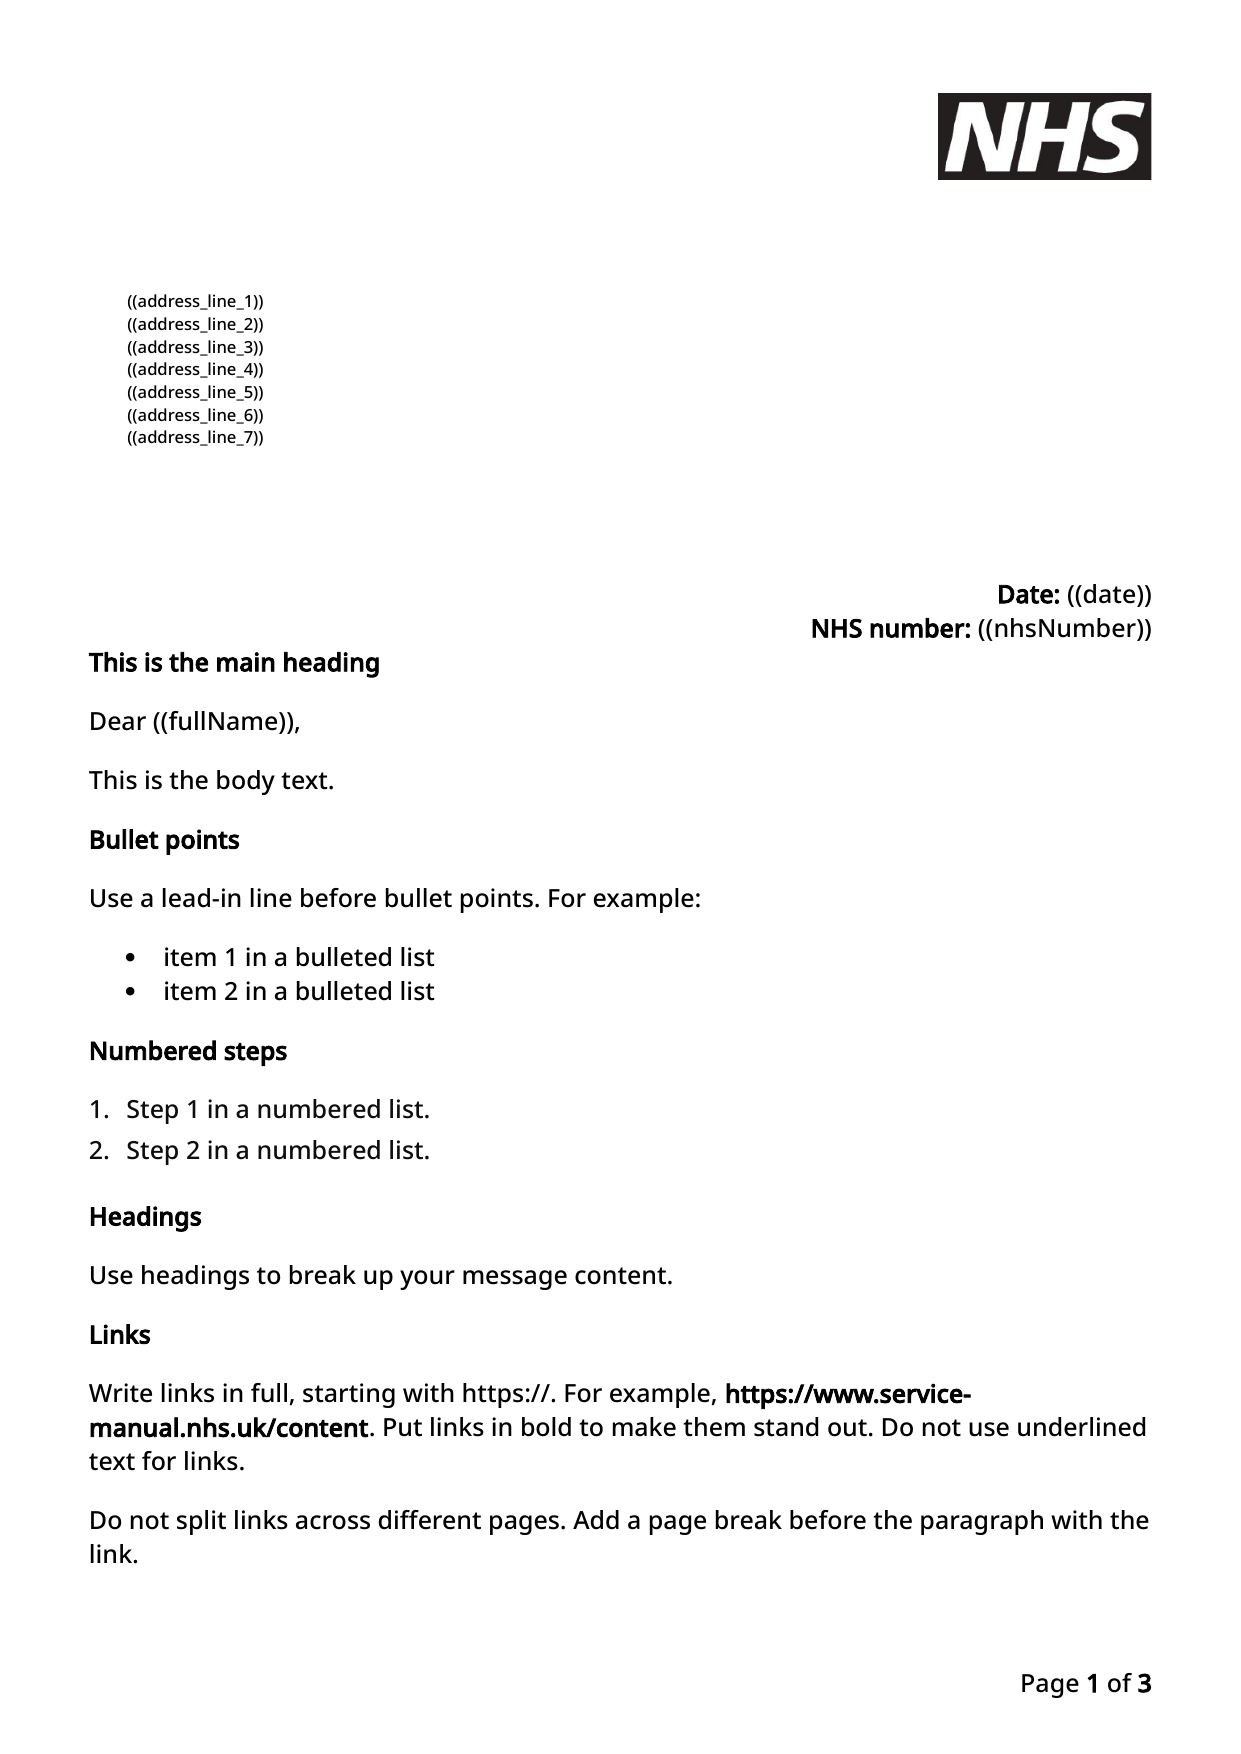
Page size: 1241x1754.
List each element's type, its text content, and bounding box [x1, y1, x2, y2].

text Use headings to break up your message content. [89, 1258, 1152, 1292]
text Write links in full, starting with https://. For example, https://www.service-manual.nhs.uk/content. Put links in bold to make them stand out. Do not use underlined text for links. [89, 1376, 1152, 1478]
text Use a lead-in line before bullet points. For example: [89, 881, 1152, 915]
list Step 1 in a numbered list. [89, 1092, 1152, 1126]
subtitle Links [89, 1317, 1152, 1351]
subtitle Numbered steps [89, 1033, 1152, 1067]
text This is the body text. [89, 763, 1152, 797]
picture [938, 93, 1152, 180]
subtitle This is the main heading [89, 644, 1152, 678]
subtitle Headings [89, 1199, 1152, 1233]
text Dear ((fullName)), [89, 703, 1152, 738]
subtitle Bullet points [89, 822, 1152, 856]
list Step 2 in a numbered list. [89, 1133, 1152, 1167]
list item 2 in a bulleted list [126, 974, 1152, 1008]
list item 1 in a bulleted list [126, 940, 1152, 974]
text Do not split links across different pages. Add a page break before the paragraph with the link. [89, 1503, 1152, 1571]
